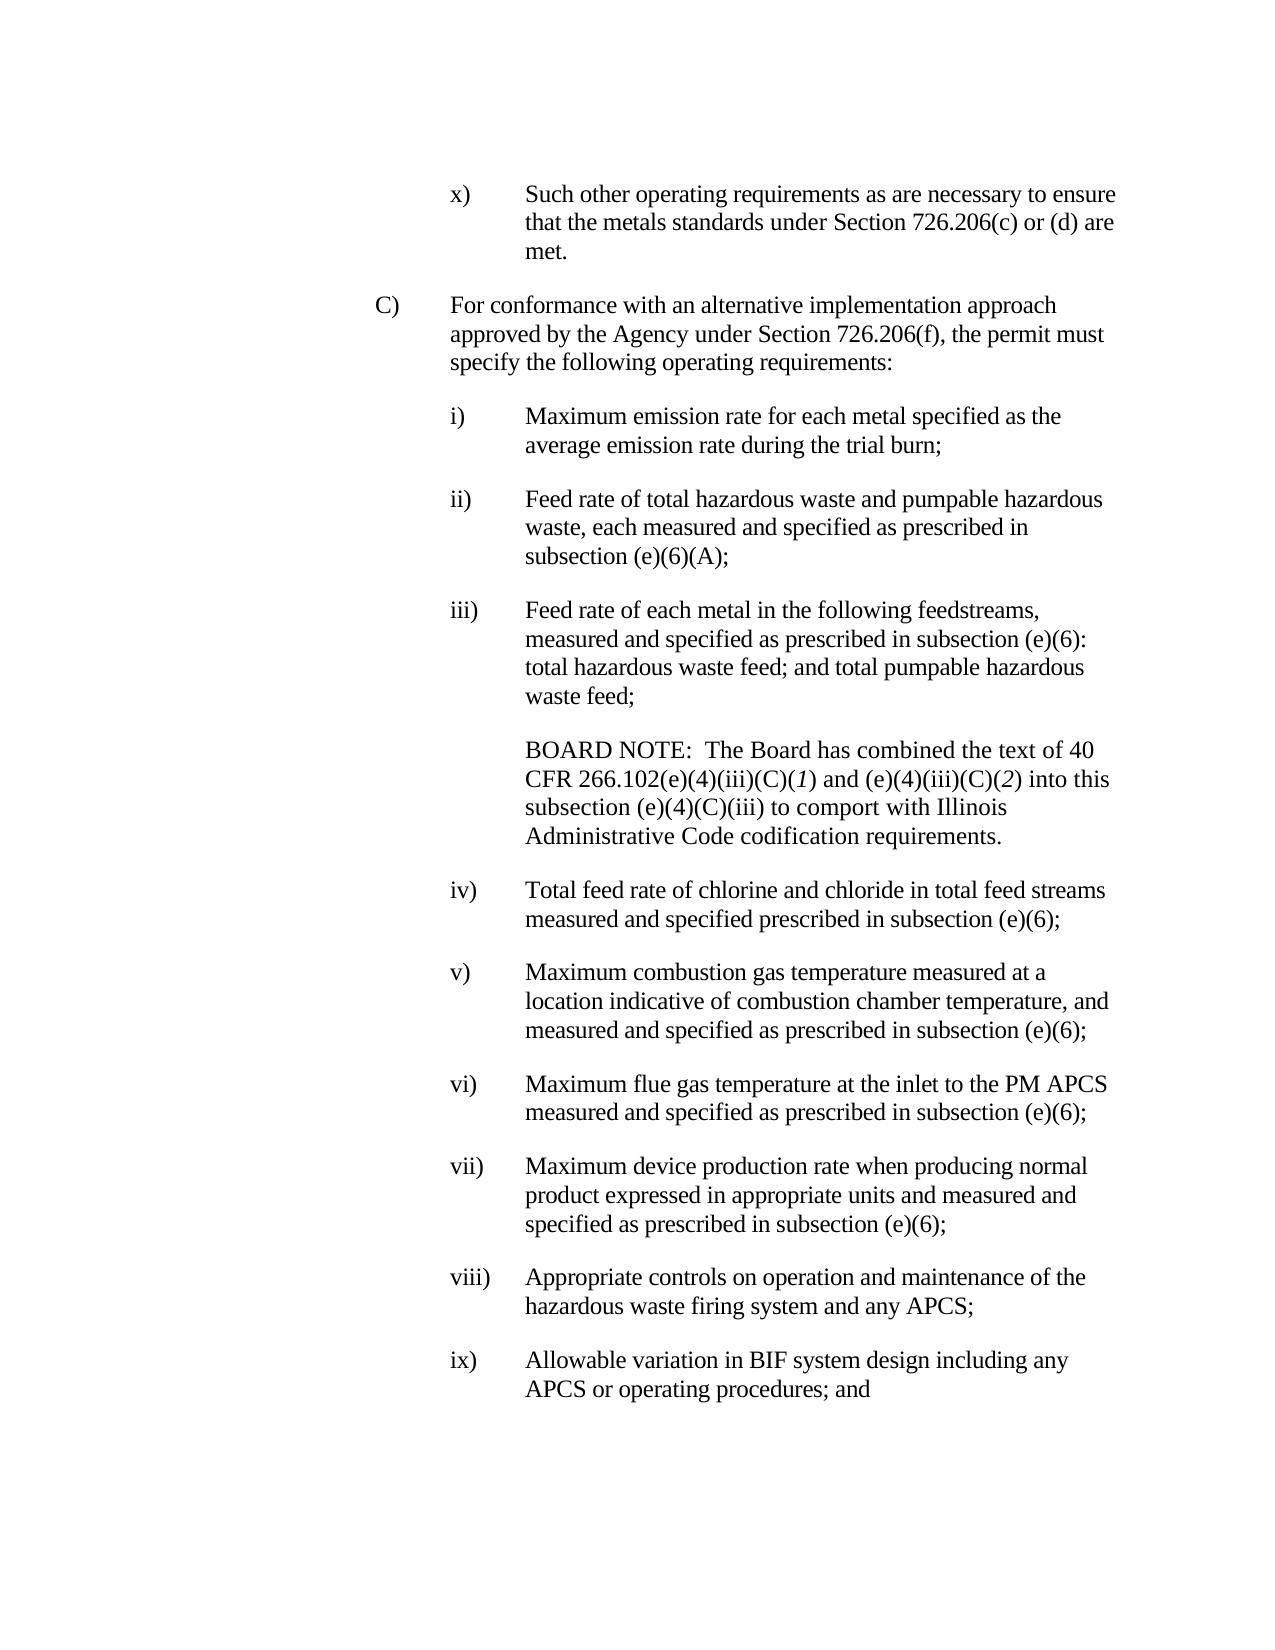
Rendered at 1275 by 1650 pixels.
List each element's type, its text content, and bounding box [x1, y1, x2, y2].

text x) Such other operating requirements as are necessary to ensure that the metals standards under Section 726.206(c) or (d) are met. [450, 179, 1125, 265]
text ix) Allowable variation in BIF system design including any APCS or operating procedures; and [450, 1345, 1125, 1402]
text ii) Feed rate of total hazardous waste and pumpable hazardous waste, each measured and specified as prescribed in subsection (e)(6)(A); [450, 484, 1125, 570]
text viii) Appropriate controls on operation and maintenance of the hazardous waste firing system and any APCS; [450, 1262, 1125, 1320]
text iii) Feed rate of each metal in the following feedstreams, measured and specified as prescribed in subsection (e)(6): total hazardous waste feed; and total pumpable hazardous waste feed; [450, 595, 1125, 710]
text v) Maximum combustion gas temperature measured at a location indicative of combustion chamber temperature, and measured and specified as prescribed in subsection (e)(6); [450, 957, 1125, 1044]
text vii) Maximum device production rate when producing normal product expressed in appropriate units and measured and specified as prescribed in subsection (e)(6); [450, 1151, 1125, 1237]
text vi) Maximum flue gas temperature at the inlet to the PM APCS measured and specified as prescribed in subsection (e)(6); [450, 1069, 1125, 1126]
text i) Maximum emission rate for each metal specified as the average emission rate during the trial burn; [450, 401, 1125, 459]
text iv) Total feed rate of chlorine and chloride in total feed streams measured and specified prescribed in subsection (e)(6); [450, 875, 1125, 932]
text C) For conformance with an alternative implementation approach approved by the Agency under Section 726.206(f), the permit must specify the following operating requirements: [375, 290, 1125, 376]
text BOARD NOTE: The Board has combined the text of 40 CFR 266.102(e)(4)(iii)(C)(1) and (e)(4)(iii)(C)(2) into this subsection (e)(4)(C)(iii) to comport with Illinois Administrative Code codification requirements. [525, 735, 1125, 850]
